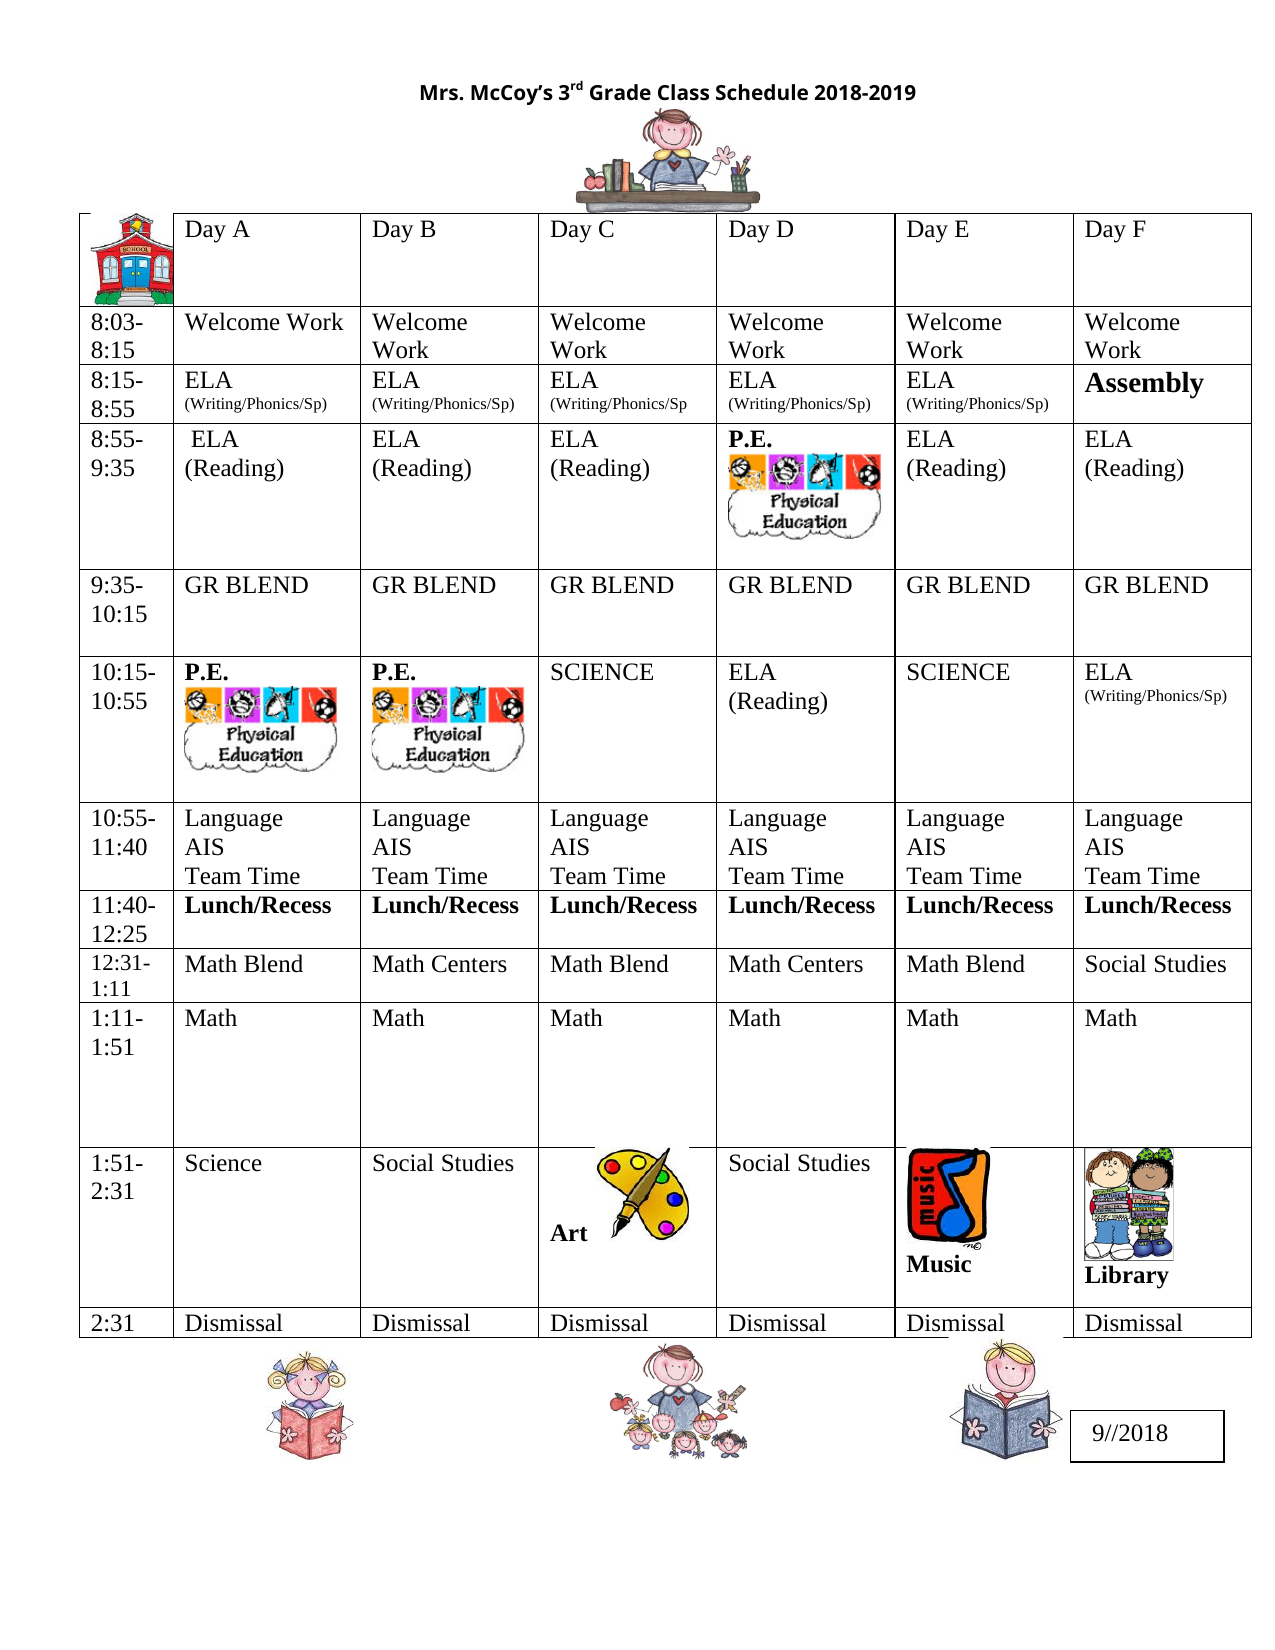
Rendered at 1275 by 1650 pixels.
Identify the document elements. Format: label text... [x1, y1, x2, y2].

table_header [80, 214, 90, 306]
table_header Day C [539, 214, 716, 306]
table_cell Language AIS Team Time [361, 803, 538, 889]
table_cell ELA (Writing/Phonics/Sp) [717, 365, 894, 423]
picture [90, 213, 173, 306]
table_cell ELA (Reading) [717, 657, 894, 802]
table_cell Language AIS Team Time [539, 803, 716, 889]
table_cell ELA (Reading) [1074, 424, 1251, 569]
table_cell Language AIS Team Time [896, 803, 1073, 889]
table_cell 1:11-1:51 [80, 1003, 173, 1147]
table_cell ELA (Writing/Phonics/Sp) [174, 365, 360, 423]
table_header Day F [1074, 214, 1251, 306]
table_cell Dismissal [361, 1308, 538, 1337]
table_cell Language AIS Team Time [174, 803, 360, 889]
picture [1084, 1147, 1174, 1261]
table_cell Language AIS Team Time [1074, 803, 1251, 889]
table_cell Math [717, 1003, 894, 1147]
table_cell ELA (Reading) [174, 424, 360, 569]
picture [906, 1147, 991, 1250]
table_cell Welcome Work [361, 307, 538, 364]
table_cell 8:03-8:15 [80, 307, 173, 364]
table_cell 10:15-10:55 [80, 657, 173, 802]
table_cell Dismissal [539, 1308, 716, 1337]
table_cell Lunch/Recess [174, 891, 360, 948]
table_cell Dismissal [896, 1308, 1073, 1337]
table_header Day E [896, 214, 1073, 306]
table_cell ELA (Reading) [539, 424, 716, 569]
picture [184, 686, 338, 774]
table_cell Lunch/Recess [896, 891, 1073, 948]
table_header Day B [361, 214, 538, 306]
picture [608, 1342, 748, 1460]
table_cell GR BLEND [717, 570, 894, 656]
picture [728, 452, 882, 541]
picture [266, 1350, 354, 1460]
table_header Day D [717, 214, 894, 306]
table_cell 8:15-8:55 [80, 365, 173, 423]
table_cell Math Blend [896, 949, 1073, 1002]
table_cell Library [1074, 1148, 1251, 1307]
table_cell GR BLEND [1074, 570, 1251, 656]
table_cell Language AIS Team Time [717, 803, 894, 889]
table_cell P.E. [361, 657, 538, 802]
table_cell Math Centers [361, 949, 538, 1002]
table_cell 11:40-12:25 [80, 891, 173, 948]
table_cell SCIENCE [896, 657, 1073, 802]
table_cell ELA (Writing/Phonics/Sp) [896, 365, 1073, 423]
table_cell Art [539, 1148, 716, 1307]
table_cell P.E. [717, 424, 894, 569]
table_cell Lunch/Recess [361, 891, 538, 948]
table_cell Science [174, 1148, 360, 1307]
table_cell GR BLEND [539, 570, 716, 656]
table_cell GR BLEND [361, 570, 538, 656]
picture [595, 1147, 689, 1242]
picture [948, 1337, 1064, 1460]
text Mrs. McCoy’s 3rd Grade Class Schedule 2018-2019 [105, 78, 1230, 106]
table_cell ELA (Writing/Phonics/Sp) [1074, 657, 1251, 802]
table_cell Math [1074, 1003, 1251, 1147]
table_header Day A [174, 214, 360, 306]
table_cell Dismissal [717, 1308, 894, 1337]
table_cell Math [896, 1003, 1073, 1147]
table_cell Lunch/Recess [1074, 891, 1251, 948]
table_cell Math Centers [717, 949, 894, 1002]
table_cell GR BLEND [896, 570, 1073, 656]
table_cell Welcome Work [539, 307, 716, 364]
picture [574, 106, 761, 213]
table_cell ELA (Reading) [361, 424, 538, 569]
table_cell Dismissal [1074, 1308, 1251, 1337]
table_cell P.E. [174, 657, 360, 802]
table_cell GR BLEND [174, 570, 360, 656]
table_cell Math Blend [539, 949, 716, 1002]
table_cell Welcome Work [174, 307, 360, 364]
table_cell ELA (Reading) [896, 424, 1073, 569]
table_cell Social Studies [1074, 949, 1251, 1002]
table_cell 10:55-11:40 [80, 803, 173, 889]
table_cell Math [174, 1003, 360, 1147]
table_cell 9:35-10:15 [80, 570, 173, 656]
table_cell Social Studies [717, 1148, 894, 1307]
table_cell Welcome Work [1074, 307, 1251, 364]
table_cell Assembly [1074, 365, 1251, 423]
picture [371, 686, 525, 774]
table_cell 2:31 [80, 1308, 173, 1337]
table_cell Math [539, 1003, 716, 1147]
table_cell Lunch/Recess [717, 891, 894, 948]
table_cell 8:55-9:35 [80, 424, 173, 569]
table_cell Math [361, 1003, 538, 1147]
table_cell Music [896, 1148, 1073, 1307]
table_cell Welcome Work [717, 307, 894, 364]
table_cell ELA (Writing/Phonics/Sp [539, 365, 716, 423]
table_cell Dismissal [174, 1308, 360, 1337]
table_cell 1:51-2:31 [80, 1148, 173, 1307]
table_cell Welcome Work [896, 307, 1073, 364]
table_cell SCIENCE [539, 657, 716, 802]
table_cell Lunch/Recess [539, 891, 716, 948]
table_cell Social Studies [361, 1148, 538, 1307]
table_cell Math Blend [174, 949, 360, 1002]
table_cell ELA (Writing/Phonics/Sp) [361, 365, 538, 423]
table_cell 12:31-1:11 [80, 949, 173, 1002]
